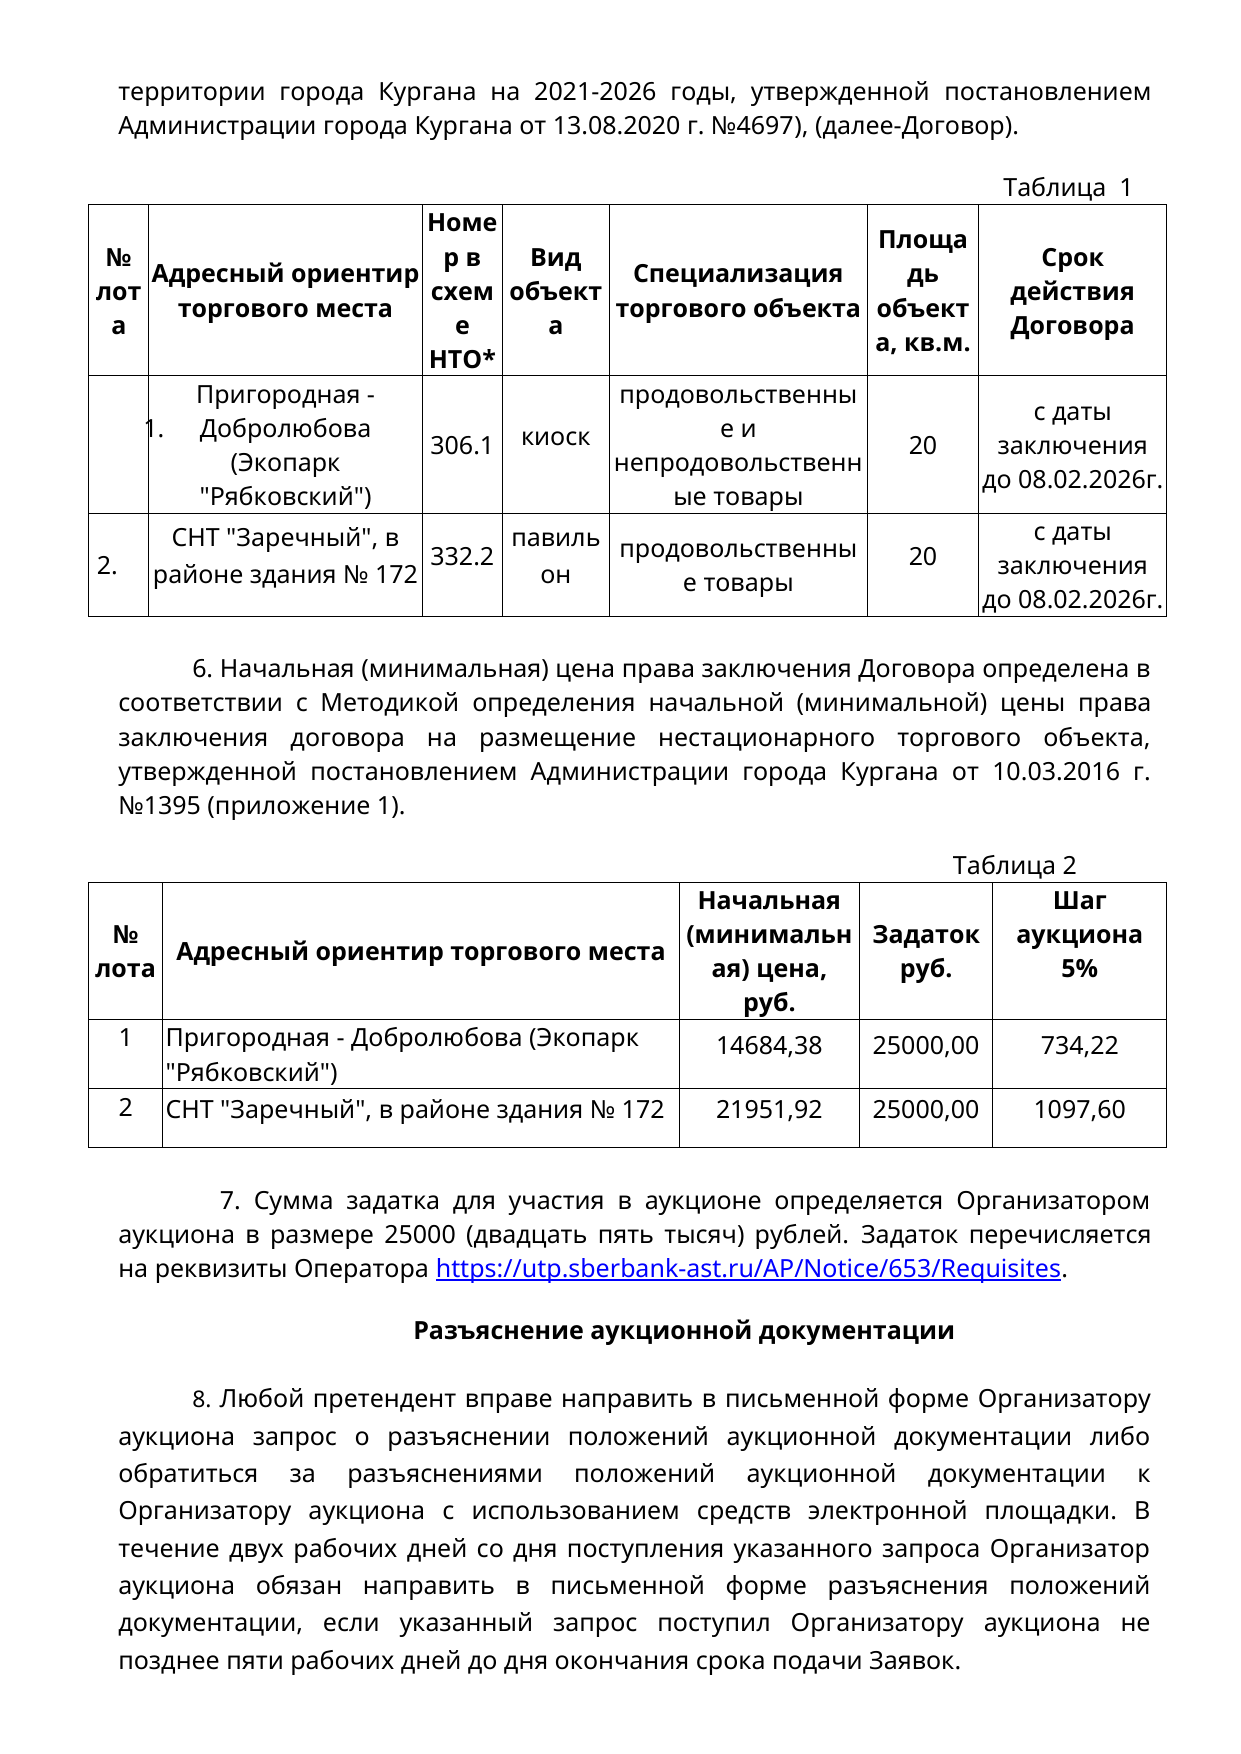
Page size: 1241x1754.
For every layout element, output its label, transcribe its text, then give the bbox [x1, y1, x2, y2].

table_cell 1097,60 [993, 1089, 1166, 1147]
table_header Адресный ориентир торгового места [149, 205, 422, 375]
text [118, 74, 1152, 142]
table_cell киоск [503, 376, 609, 513]
table_header Специализация торгового объекта [610, 205, 867, 375]
table_header № лота [89, 883, 162, 1019]
table_header Срок действия Договора [979, 205, 1166, 375]
table_cell [89, 514, 148, 616]
table_cell Пригородная - Добролюбова (Экопарк "Рябковский") [163, 1020, 679, 1088]
table_cell 20 [868, 376, 978, 513]
text Таблица 2 [118, 821, 1152, 882]
table_cell [89, 376, 148, 513]
text Таблица 1 [118, 170, 1152, 204]
text Разъяснение аукционной документации [118, 1313, 1152, 1347]
table_header Вид объекта [503, 205, 609, 375]
table_cell 20 [868, 514, 978, 616]
table_cell 2 [89, 1089, 162, 1147]
table_header Начальная (минимальная) цена, руб. [680, 883, 859, 1019]
table_cell СНТ "Заречный", в районе здания № 172 [149, 514, 422, 616]
table_cell продовольственные товары [610, 514, 867, 616]
table_cell с даты заключения до 08.02.2026г. [979, 376, 1166, 513]
table_cell Пригородная - Добролюбова (Экопарк "Рябковский") [149, 376, 422, 513]
table_cell павильон [503, 514, 609, 616]
table_cell с даты заключения до 08.02.2026г. [979, 514, 1166, 616]
text 7. Сумма задатка для участия в аукционе определяется Организатором аукциона в размере 25000 (двадцать пять тысяч) рублей. Задаток перечисляется на реквизиты Оператора https://utp.sberbank-ast.ru/AP/Notice/653/Requisites. [118, 1182, 1152, 1284]
table_header Адресный ориентир торгового места [163, 883, 679, 1019]
table_cell 1 [89, 1020, 162, 1088]
table_cell 25000,00 [860, 1020, 992, 1088]
table_cell 25000,00 [860, 1089, 992, 1147]
table_cell 14684,38 [680, 1020, 859, 1088]
table_cell 306.1 [423, 376, 502, 513]
table_cell 734,22 [993, 1020, 1166, 1088]
text 8. Любой претендент вправе направить в письменной форме Организатору аукциона запрос о разъяснении положений аукционной документации либо обратиться за разъяснениями положений аукционной документации к Организатору аукциона с использованием средств электронной площадки. В течение двух рабочих дней со дня поступления указанного запроса Организатор аукциона обязан направить в письменной форме разъяснения положений документации, если указанный запрос поступил Организатору аукциона не позднее пяти рабочих дней до дня окончания срока подачи Заявок. [118, 1381, 1152, 1677]
table_cell 332.2 [423, 514, 502, 616]
table_cell 21951,92 [680, 1089, 859, 1147]
table_cell продовольственные и непродовольственные товары [610, 376, 867, 513]
table_header Шаг аукциона 5% [993, 883, 1166, 1019]
table_header Площадь объекта, кв.м. [868, 205, 978, 375]
table_header Номер в схеме НТО* [423, 205, 502, 375]
table_header № лота [89, 205, 148, 375]
text 6. Начальная (минимальная) цена права заключения Договора определена в соответствии с Методикой определения начальной (минимальной) цены права заключения договора на размещение нестационарного торгового объекта, утвержденной постановлением Администрации города Кургана от 10.03.2016 г. №1395 (приложение 1). [118, 651, 1152, 821]
table_cell СНТ "Заречный", в районе здания № 172 [163, 1089, 679, 1147]
table_header Задаток руб. [860, 883, 992, 1019]
